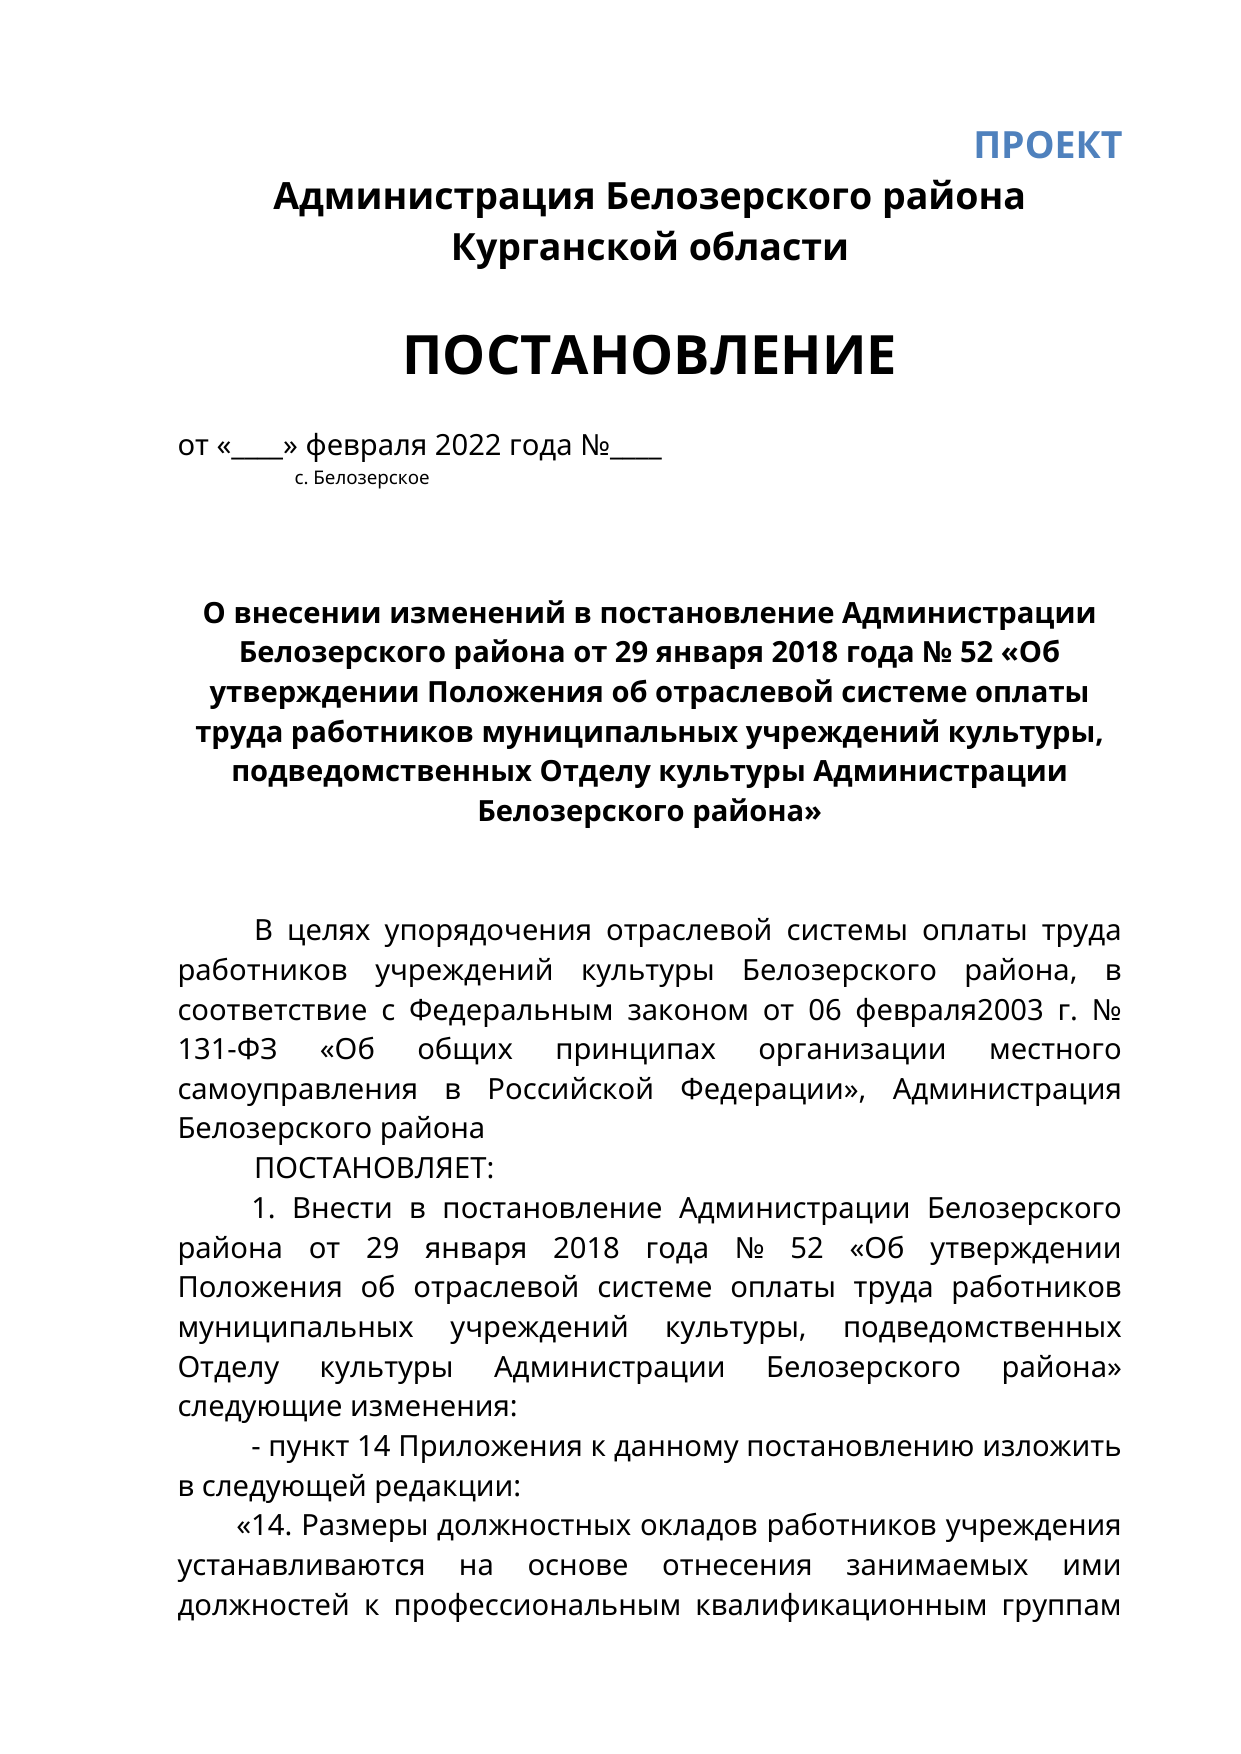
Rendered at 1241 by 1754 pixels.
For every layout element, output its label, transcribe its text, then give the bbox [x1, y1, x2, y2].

text Курганской области [177, 220, 1122, 271]
text Администрация Белозерского района [177, 169, 1122, 220]
text ПРОЕКТ [177, 118, 1122, 169]
text с. Белозерское [177, 464, 1122, 490]
text В целях упорядочения отраслевой системы оплаты труда работников учреждений культуры Белозерского района, в соответствие с Федеральным законом от 06 февраля2003 г. № 131-ФЗ «Об общих принципах организации местного самоуправления в Российской Федерации», Администрация Белозерского района [177, 909, 1122, 1147]
text О внесении изменений в постановление Администрации Белозерского района от 29 января 2018 года № 52 «Об утверждении Положения об отраслевой системе оплаты труда работников муниципальных учреждений культуры, подведомственных Отделу культуры Администрации Белозерского района» [177, 592, 1122, 830]
text ПОСТАНОВЛЯЕТ: [177, 1147, 1122, 1187]
text - пункт 14 Приложения к данному постановлению изложить в следующей редакции: [177, 1425, 1122, 1505]
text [177, 1505, 1122, 1624]
text 1. Внести в постановление Администрации Белозерского района от 29 января 2018 года № 52 «Об утверждении Положения об отраслевой системе оплаты труда работников муниципальных учреждений культуры, подведомственных Отделу культуры Администрации Белозерского района» следующие изменения: [177, 1187, 1122, 1425]
text от «____» февраля 2022 года №____ [177, 424, 1122, 464]
text ПОСТАНОВЛЕНИЕ [177, 317, 1122, 390]
